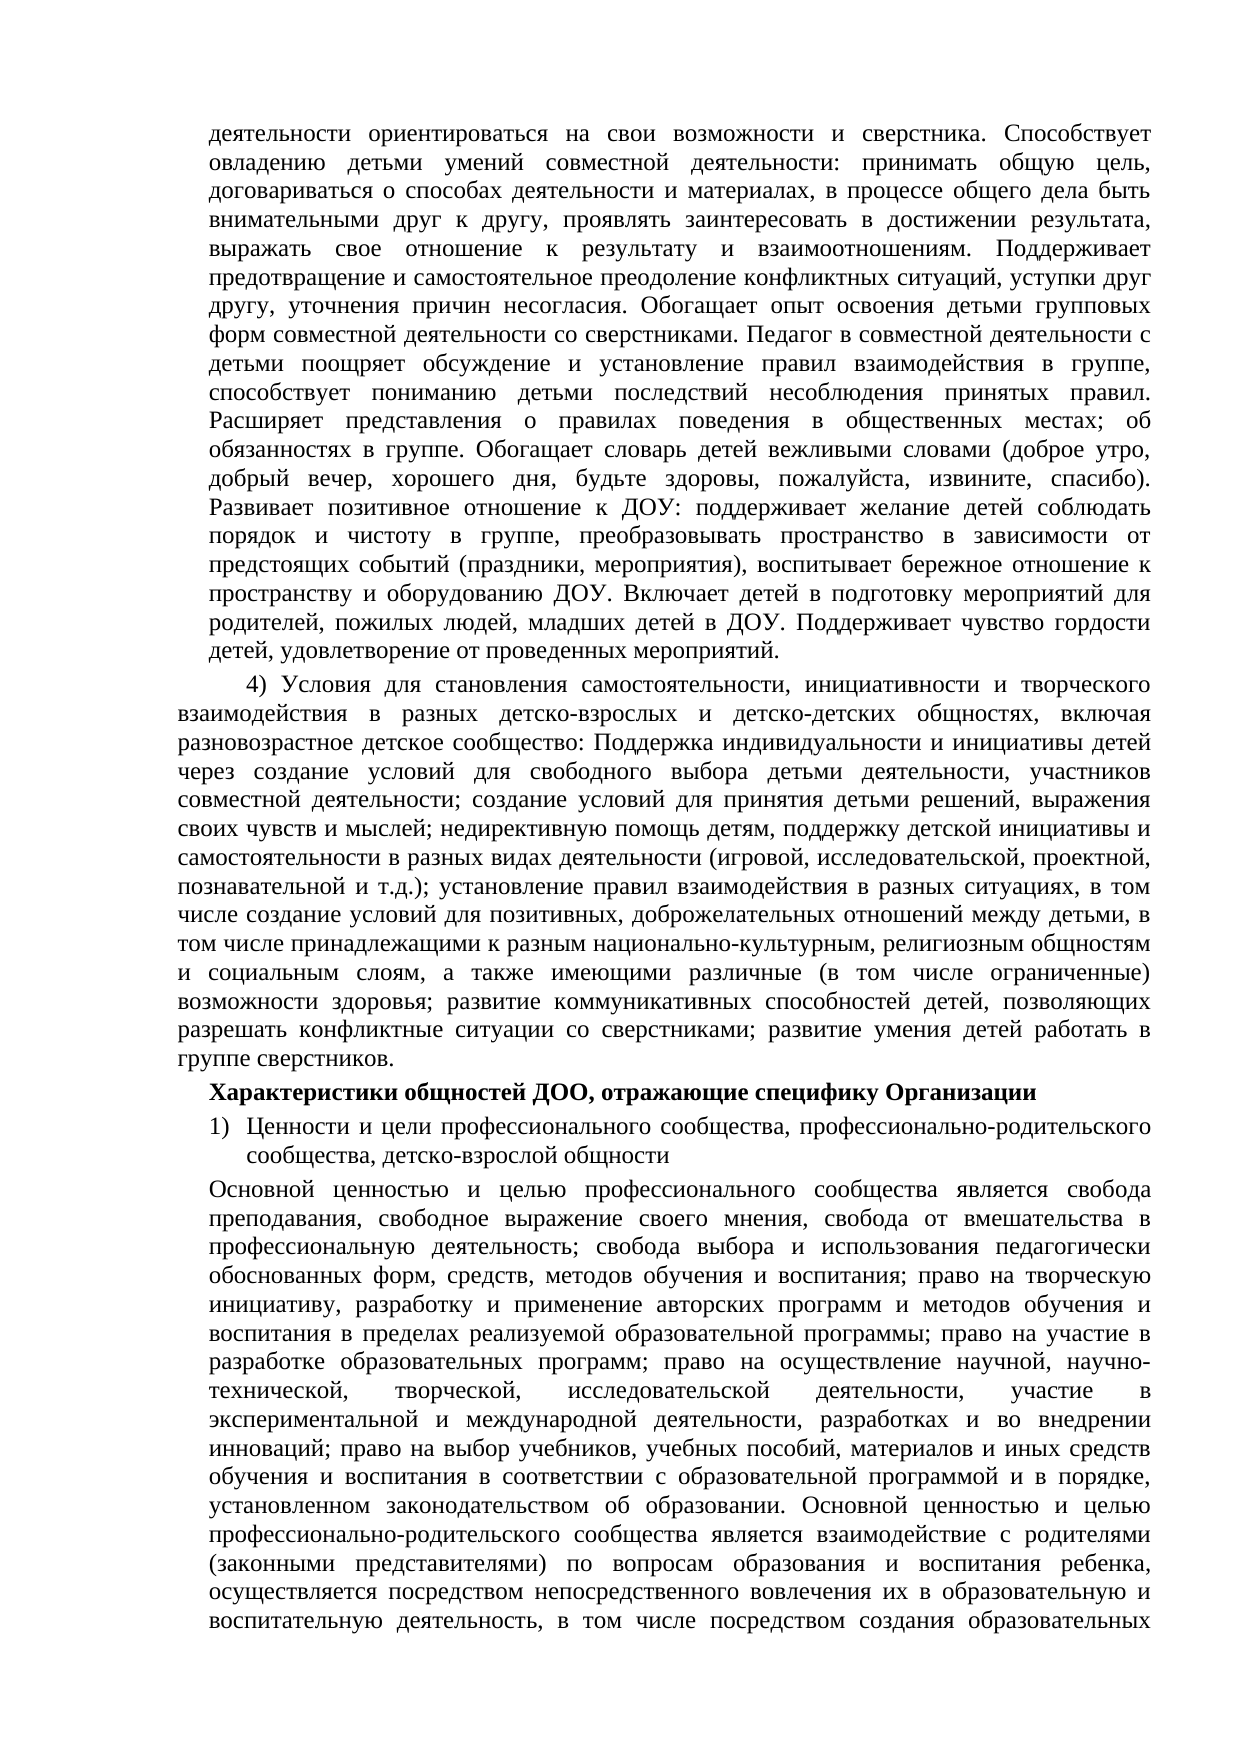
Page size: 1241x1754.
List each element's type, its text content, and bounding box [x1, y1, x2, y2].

text деятельности ориентироваться на свои возможности и сверстника. Способствует овладению детьми умений совместной деятельности: принимать общую цель, договариваться о способах деятельности и материалах, в процессе общего дела быть внимательными друг к другу, проявлять заинтересовать в достижении результата, выражать свое отношение к результату и взаимоотношениям. Поддерживает предотвращение и самостоятельное преодоление конфликтных ситуаций, уступки друг другу, уточнения причин несогласия. Обогащает опыт освоения детьми групповых форм совместной деятельности со сверстниками. Педагог в совместной деятельности с детьми поощряет обсуждение и установление правил взаимодействия в группе, способствует пониманию детьми последствий несоблюдения принятых правил. Расширяет представления о правилах поведения в общественных местах; об обязанностях в группе. Обогащает словарь детей вежливыми словами (доброе утро, добрый вечер, хорошего дня, будьте здоровы, пожалуйста, извините, спасибо). Развивает позитивное отношение к ДОУ: поддерживает желание детей соблюдать порядок и чистоту в группе, преобразовывать пространство в зависимости от предстоящих событий (праздники, мероприятия), воспитывает бережное отношение к пространству и оборудованию ДОУ. Включает детей в подготовку мероприятий для родителей, пожилых людей, младших детей в ДОУ. Поддерживает чувство гордости детей, удовлетворение от проведенных мероприятий. [208, 118, 1152, 664]
text Характеристики общностей ДОО, отражающие специфику Организации [177, 1077, 1152, 1106]
text 4) Условия для становления самостоятельности, инициативности и творческого взаимодействия в разных детско-взрослых и детско-детских общностях, включая разновозрастное детское сообщество: Поддержка индивидуальности и инициативы детей через создание условий для свободного выбора детьми деятельности, участников совместной деятельности; создание условий для принятия детьми решений, выражения своих чувств и мыслей; недирективную помощь детям, поддержку детской инициативы и самостоятельности в разных видах деятельности (игровой, исследовательской, проектной, познавательной и т.д.); установление правил взаимодействия в разных ситуациях, в том числе создание условий для позитивных, доброжелательных отношений между детьми, в том числе принадлежащими к разным национально-культурным, религиозным общностям и социальным слоям, а также имеющими различные (в том числе ограниченные) возможности здоровья; развитие коммуникативных способностей детей, позволяющих разрешать конфликтные ситуации со сверстниками; развитие умения детей работать в группе сверстников. [177, 669, 1152, 1072]
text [208, 1174, 1152, 1634]
list Ценности и цели профессионального сообщества, профессионально-родительского сообщества, детско-взрослой общности [208, 1111, 1152, 1169]
